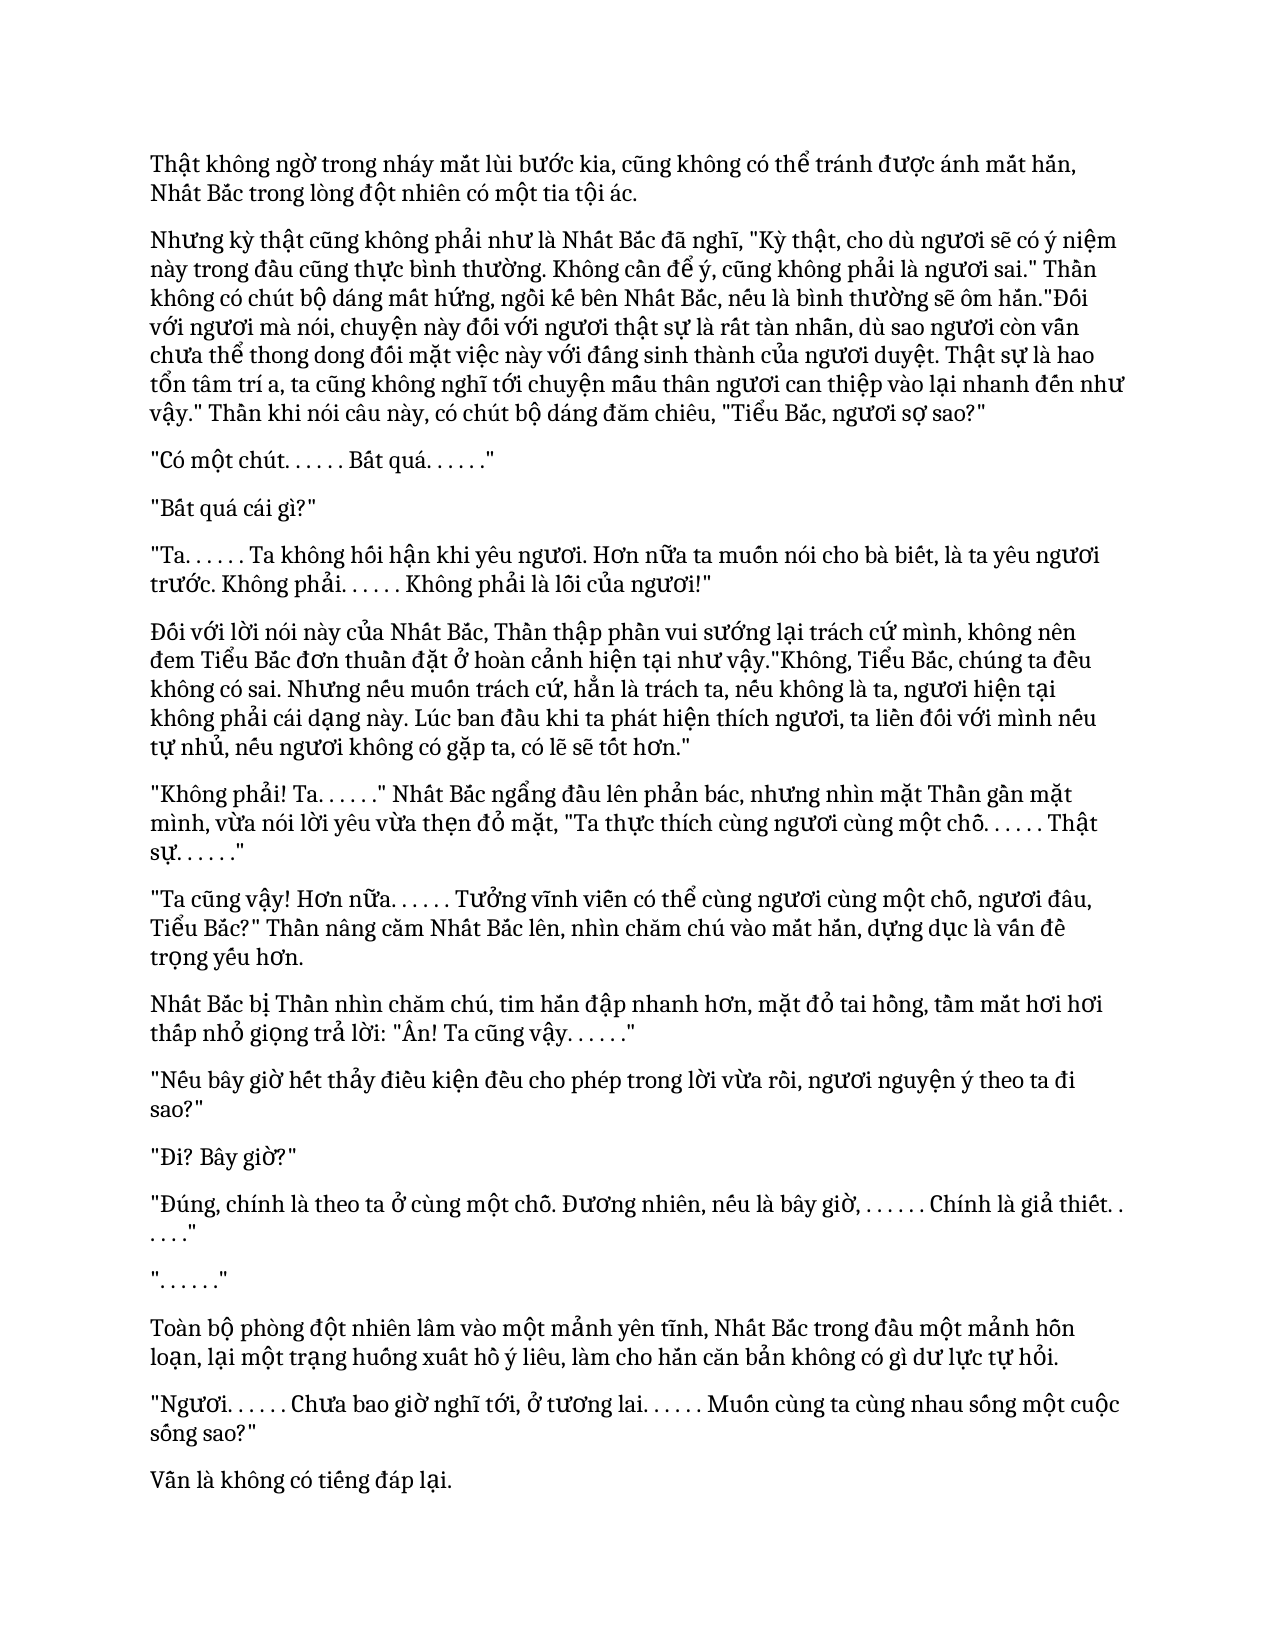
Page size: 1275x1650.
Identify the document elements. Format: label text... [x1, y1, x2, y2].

text Vẫn là không có tiếng đáp lại. [150, 1466, 1125, 1495]
text Toàn bộ phòng đột nhiên lâm vào một mảnh yên tĩnh, Nhất Bắc trong đầu một mảnh hỗn loạn, lại một trạng huống xuất hồ ý liêu, làm cho hắn căn bản không có gì dư lực tự hỏi. [150, 1314, 1125, 1371]
text Nhưng kỳ thật cũng không phải như là Nhất Bắc đã nghĩ, "Kỳ thật, cho dù ngươi sẽ có ý niệm này trong đầu cũng thực bình thường. Không cần để ý, cũng không phải là ngươi sai." Thần không có chút bộ dáng mất hứng, ngồi kế bên Nhất Bắc, nếu là bình thường sẽ ôm hắn."Đối với ngươi mà nói, chuyện này đối với ngươi thật sự là rất tàn nhẫn, dù sao ngươi còn vẫn chưa thể thong dong đối mặt việc này với đấng sinh thành của ngươi duyệt. Thật sự là hao tổn tâm trí a, ta cũng không nghĩ tới chuyện mẫu thân ngươi can thiệp vào lại nhanh đến như vậy." Thần khi nói câu này, có chút bộ dáng đăm chiêu, "Tiểu Bắc, ngươi sợ sao?" [150, 226, 1125, 427]
text Đối với lời nói này của Nhất Bắc, Thần thập phần vui sướng lại trách cứ mình, không nên đem Tiểu Bắc đơn thuần đặt ở hoàn cảnh hiện tại như vậy."Không, Tiểu Bắc, chúng ta đều không có sai. Nhưng nếu muốn trách cứ, hẳn là trách ta, nếu không là ta, ngươi hiện tại không phải cái dạng này. Lúc ban đầu khi ta phát hiện thích ngươi, ta liền đối với mình nếu tự nhủ, nếu ngươi không có gặp ta, có lẽ sẽ tốt hơn." [150, 617, 1125, 761]
text "Bất quá cái gì?" [150, 494, 1125, 522]
text "Không phải! Ta. . . . . ." Nhất Bắc ngẩng đầu lên phản bác, nhưng nhìn mặt Thần gần mặt mình, vừa nói lời yêu vừa thẹn đỏ mặt, "Ta thực thích cùng ngươi cùng một chỗ. . . . . . Thật sự. . . . . ." [150, 780, 1125, 866]
text Thật không ngờ trong nháy mắt lùi bước kia, cũng không có thể tránh được ánh mắt hắn, Nhất Bắc trong lòng đột nhiên có một tia tội ác. [150, 150, 1125, 207]
text Nhất Bắc bị Thần nhìn chăm chú, tim hắn đập nhanh hơn, mặt đỏ tai hồng, tầm mắt hơi hơi thấp nhỏ giọng trả lời: "Ân! Ta cũng vậy. . . . . ." [150, 990, 1125, 1047]
text "Đi? Bây giờ?" [150, 1142, 1125, 1171]
text "Ta cũng vậy! Hơn nữa. . . . . . Tưởng vĩnh viễn có thể cùng ngươi cùng một chỗ, ngươi đâu, Tiểu Bắc?" Thần nâng cằm Nhất Bắc lên, nhìn chăm chú vào mắt hắn, dựng dục là vấn đề trọng yếu hơn. [150, 885, 1125, 971]
text "Ta. . . . . . Ta không hối hận khi yêu ngươi. Hơn nữa ta muốn nói cho bà biết, là ta yêu ngươi trước. Không phải. . . . . . Không phải là lỗi của ngươi!" [150, 541, 1125, 599]
text "Đúng, chính là theo ta ở cùng một chỗ. Đương nhiên, nếu là bây giờ, . . . . . . Chính là giả thiết. . . . . ." [150, 1190, 1125, 1247]
text "Ngươi. . . . . . Chưa bao giờ nghĩ tới, ở tương lai. . . . . . Muốn cùng ta cùng nhau sống một cuộc sống sao?" [150, 1390, 1125, 1447]
text ". . . . . ." [150, 1266, 1125, 1295]
text "Nếu bây giờ hết thảy điều kiện đều cho phép trong lời vừa rồi, ngươi nguyện ý theo ta đi sao?" [150, 1066, 1125, 1124]
text "Có một chút. . . . . . Bất quá. . . . . ." [150, 446, 1125, 475]
